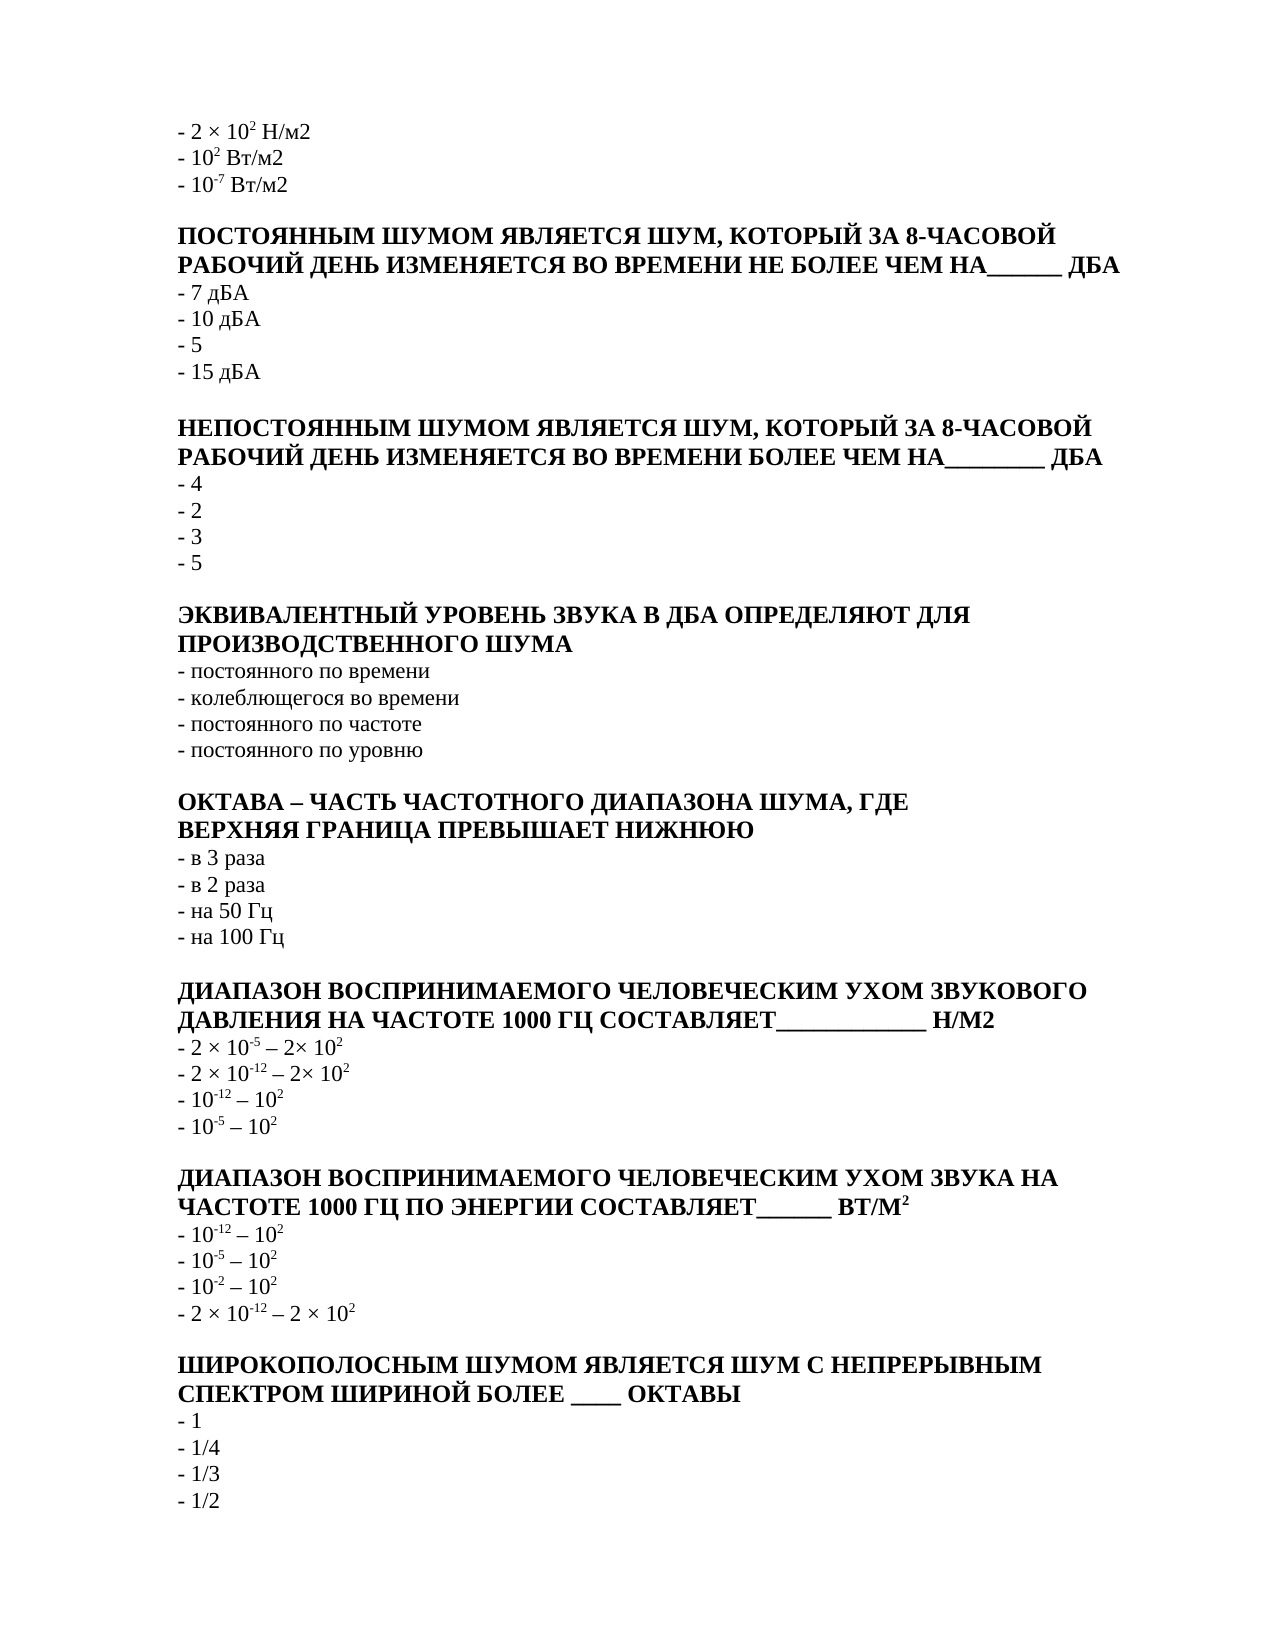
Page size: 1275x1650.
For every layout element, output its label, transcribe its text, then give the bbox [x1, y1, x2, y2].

text - 4 [177, 470, 1186, 497]
text ПОСТОЯННЫМ ШУМОМ ЯВЛЯЕТСЯ ШУМ, КОТОРЫЙ ЗА 8-ЧАСОВОЙ РАБОЧИЙ ДЕНЬ ИЗМЕНЯЕТСЯ ВО ВРЕМЕНИ НЕ БОЛЕЕ ЧЕМ НА______ ДБА [177, 221, 1186, 279]
text - 15 дБА [177, 358, 1186, 384]
text - 10-12 – 102 [177, 1086, 1186, 1113]
text - 10 дБА [177, 305, 1186, 331]
text - 5 [177, 331, 1186, 358]
text - 3 [177, 523, 1186, 549]
text - 10-12 – 102 [177, 1221, 1186, 1247]
text - 2 × 102 Н/м2 [177, 118, 1186, 144]
text - на 50 Гц [177, 897, 1186, 923]
text - 102 Вт/м2 [177, 144, 1186, 171]
text - 10-5 – 102 [177, 1113, 1186, 1139]
text ШИРОКОПОЛОСНЫМ ШУМОМ ЯВЛЯЕТСЯ ШУМ С НЕПРЕРЫВНЫМ СПЕКТРОМ ШИРИНОЙ БОЛЕЕ ____ ОКТАВЫ [177, 1350, 1186, 1408]
text - в 3 раза [177, 844, 1186, 871]
text - постоянного по частоте [177, 710, 1186, 736]
text - 10-2 – 102 [177, 1273, 1186, 1300]
text - 2 × 10-5 – 2× 102 [177, 1034, 1186, 1060]
text - 5 [177, 549, 1186, 576]
text ЭКВИВАЛЕНТНЫЙ УРОВЕНЬ ЗВУКА В ДБА ОПРЕДЕЛЯЮТ ДЛЯ ПРОИЗВОДСТВЕННОГО ШУМА [177, 600, 1186, 657]
text - на 100 Гц [177, 923, 1186, 950]
text - колеблющегося во времени [177, 684, 1186, 710]
text - 2 × 10-12 – 2 × 102 [177, 1300, 1186, 1326]
text ВЕРХНЯЯ ГРАНИЦА ПРЕВЫШАЕТ НИЖНЮЮ [177, 816, 1186, 844]
text - 1/4 [177, 1434, 1186, 1460]
text НЕПОСТОЯННЫМ ШУМОМ ЯВЛЯЕТСЯ ШУМ, КОТОРЫЙ ЗА 8-ЧАСОВОЙ РАБОЧИЙ ДЕНЬ ИЗМЕНЯЕТСЯ ВО ВРЕМЕНИ БОЛЕЕ ЧЕМ НА________ ДБА [177, 413, 1186, 470]
text ДИАПАЗОН ВОСПРИНИМАЕМОГО ЧЕЛОВЕЧЕСКИМ УХОМ ЗВУКА НА ЧАСТОТЕ 1000 ГЦ ПО ЭНЕРГИИ СОСТАВЛЯЕТ______ ВТ/М2 [177, 1163, 1186, 1221]
text - постоянного по времени [177, 657, 1186, 684]
text - постоянного по уровню [177, 736, 1186, 763]
text - 10-5 – 102 [177, 1247, 1186, 1273]
text - в 2 раза [177, 871, 1186, 897]
text - 1 [177, 1408, 1186, 1434]
text - 10-7 Вт/м2 [177, 171, 1186, 197]
text ДИАПАЗОН ВОСПРИНИМАЕМОГО ЧЕЛОВЕЧЕСКИМ УХОМ ЗВУКОВОГО ДАВЛЕНИЯ НА ЧАСТОТЕ 1000 ГЦ СОСТАВЛЯЕТ____________ Н/М2 [177, 976, 1186, 1034]
text - 2 [177, 497, 1186, 523]
text ОКТАВА – ЧАСТЬ ЧАСТОТНОГО ДИАПАЗОНА ШУМА, ГДЕ [177, 787, 1186, 816]
text - 7 дБА [177, 279, 1186, 305]
text - 1/2 [177, 1487, 1186, 1513]
text - 1/3 [177, 1460, 1186, 1487]
text - 2 × 10-12 – 2× 102 [177, 1060, 1186, 1086]
